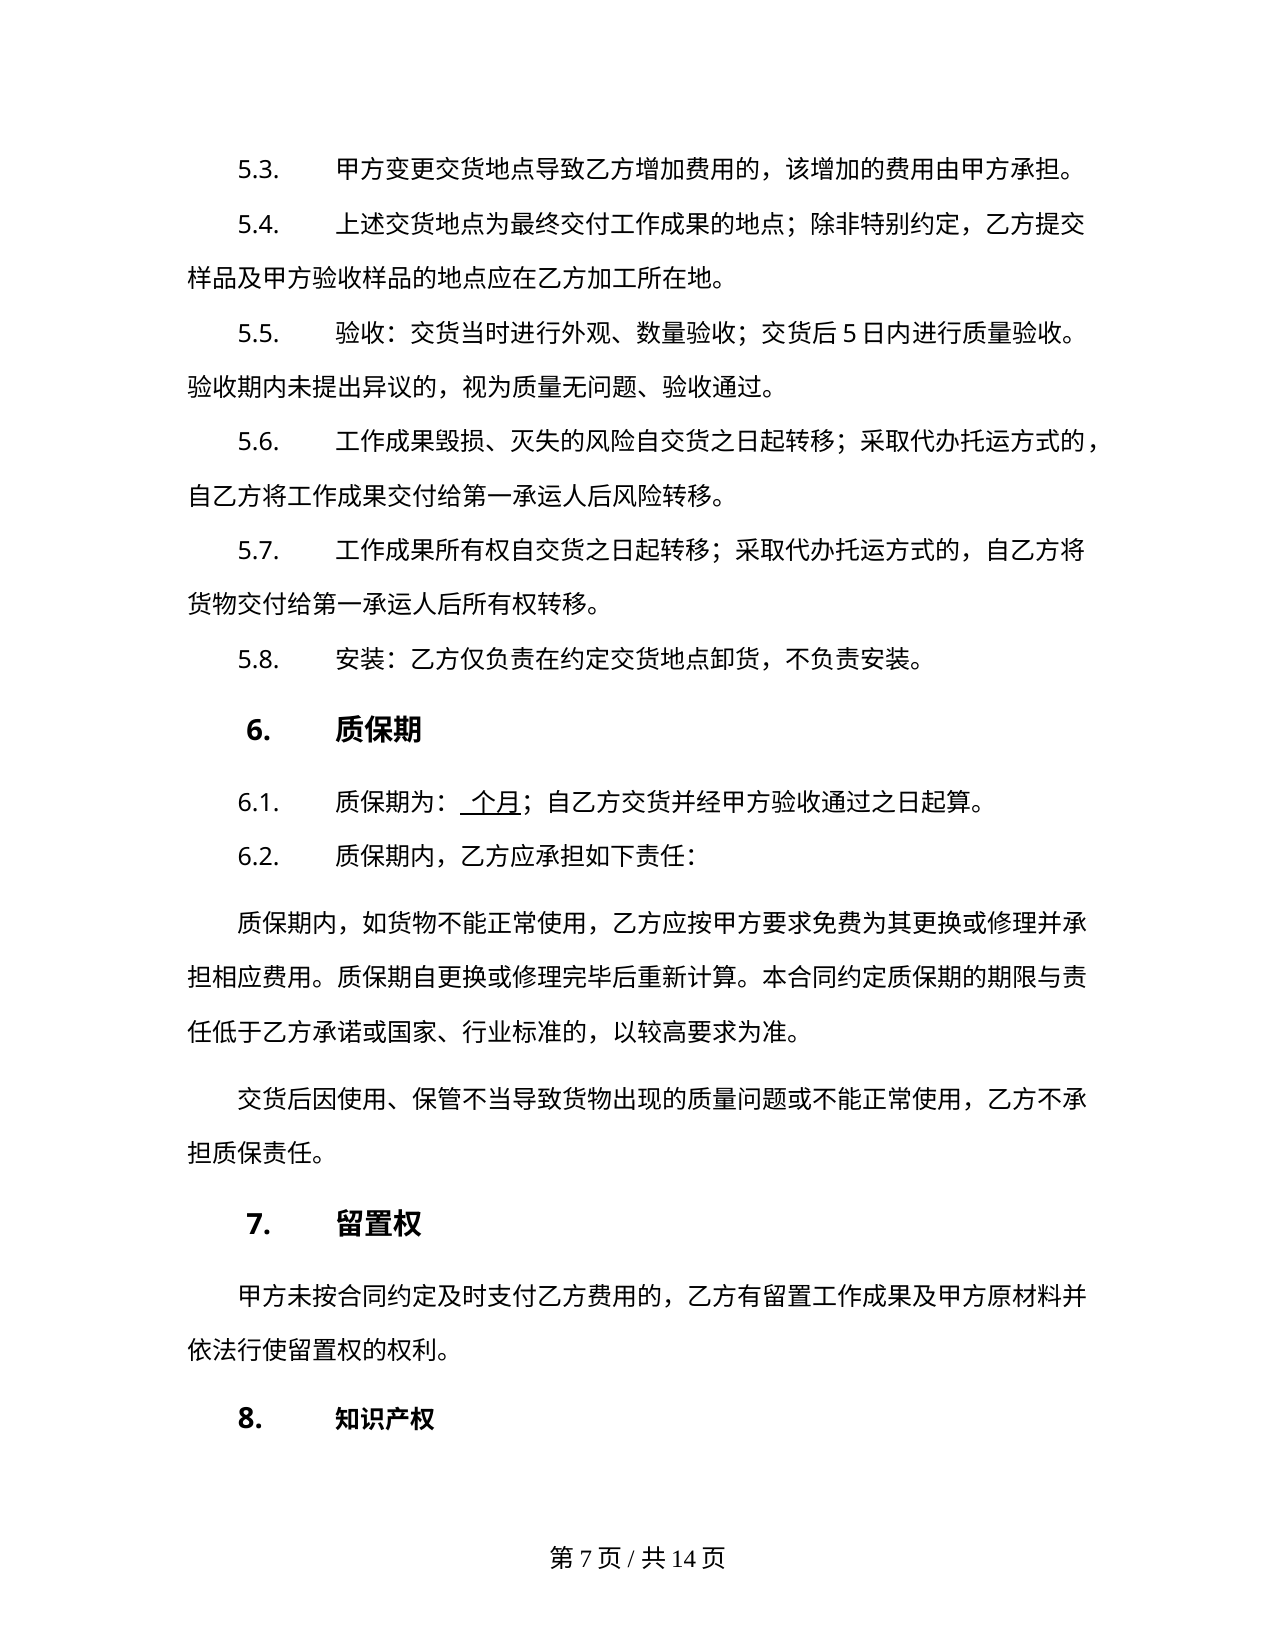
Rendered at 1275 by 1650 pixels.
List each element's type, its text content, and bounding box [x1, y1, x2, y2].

list 工作成果所有权自交货之日起转移；采取代办托运方式的，自乙方将货物交付给第一承运人后所有权转移。 [187, 531, 1087, 621]
subtitle 知识产权 [187, 1398, 1087, 1437]
text 甲方未按合同约定及时支付乙方费用的，乙方有留置工作成果及甲方原材料并依法行使留置权的权利。 [187, 1276, 1087, 1367]
list 验收：交货当时进行外观、数量验收；交货后5日内进行质量验收。验收期内未提出异议的，视为质量无问题、验收通过。 [187, 313, 1087, 404]
list 质保期内，乙方应承担如下责任： [187, 837, 1087, 873]
list 质保期为： 个月；自乙方交货并经甲方验收通过之日起算。 [187, 782, 1087, 818]
text 交货后因使用、保管不当导致货物出现的质量问题或不能正常使用，乙方不承担质保责任。 [187, 1079, 1087, 1170]
text 质保期内，如货物不能正常使用，乙方应按甲方要求免费为其更换或修理并承担相应费用。质保期自更换或修理完毕后重新计算。本合同约定质保期的期限与责任低于乙方承诺或国家、行业标准的，以较高要求为准。 [187, 903, 1087, 1048]
subtitle 质保期 [187, 706, 1087, 749]
list 安装：乙方仅负责在约定交货地点卸货，不负责安装。 [187, 639, 1087, 676]
list 上述交货地点为最终交付工作成果的地点；除非特别约定，乙方提交样品及甲方验收样品的地点应在乙方加工所在地。 [187, 204, 1087, 295]
list 工作成果毁损、灭失的风险自交货之日起转移；采取代办托运方式的，自乙方将工作成果交付给第一承运人后风险转移。 [187, 422, 1087, 512]
list 甲方变更交货地点导致乙方增加费用的，该增加的费用由甲方承担。 [187, 150, 1087, 186]
subtitle 留置权 [187, 1200, 1087, 1243]
